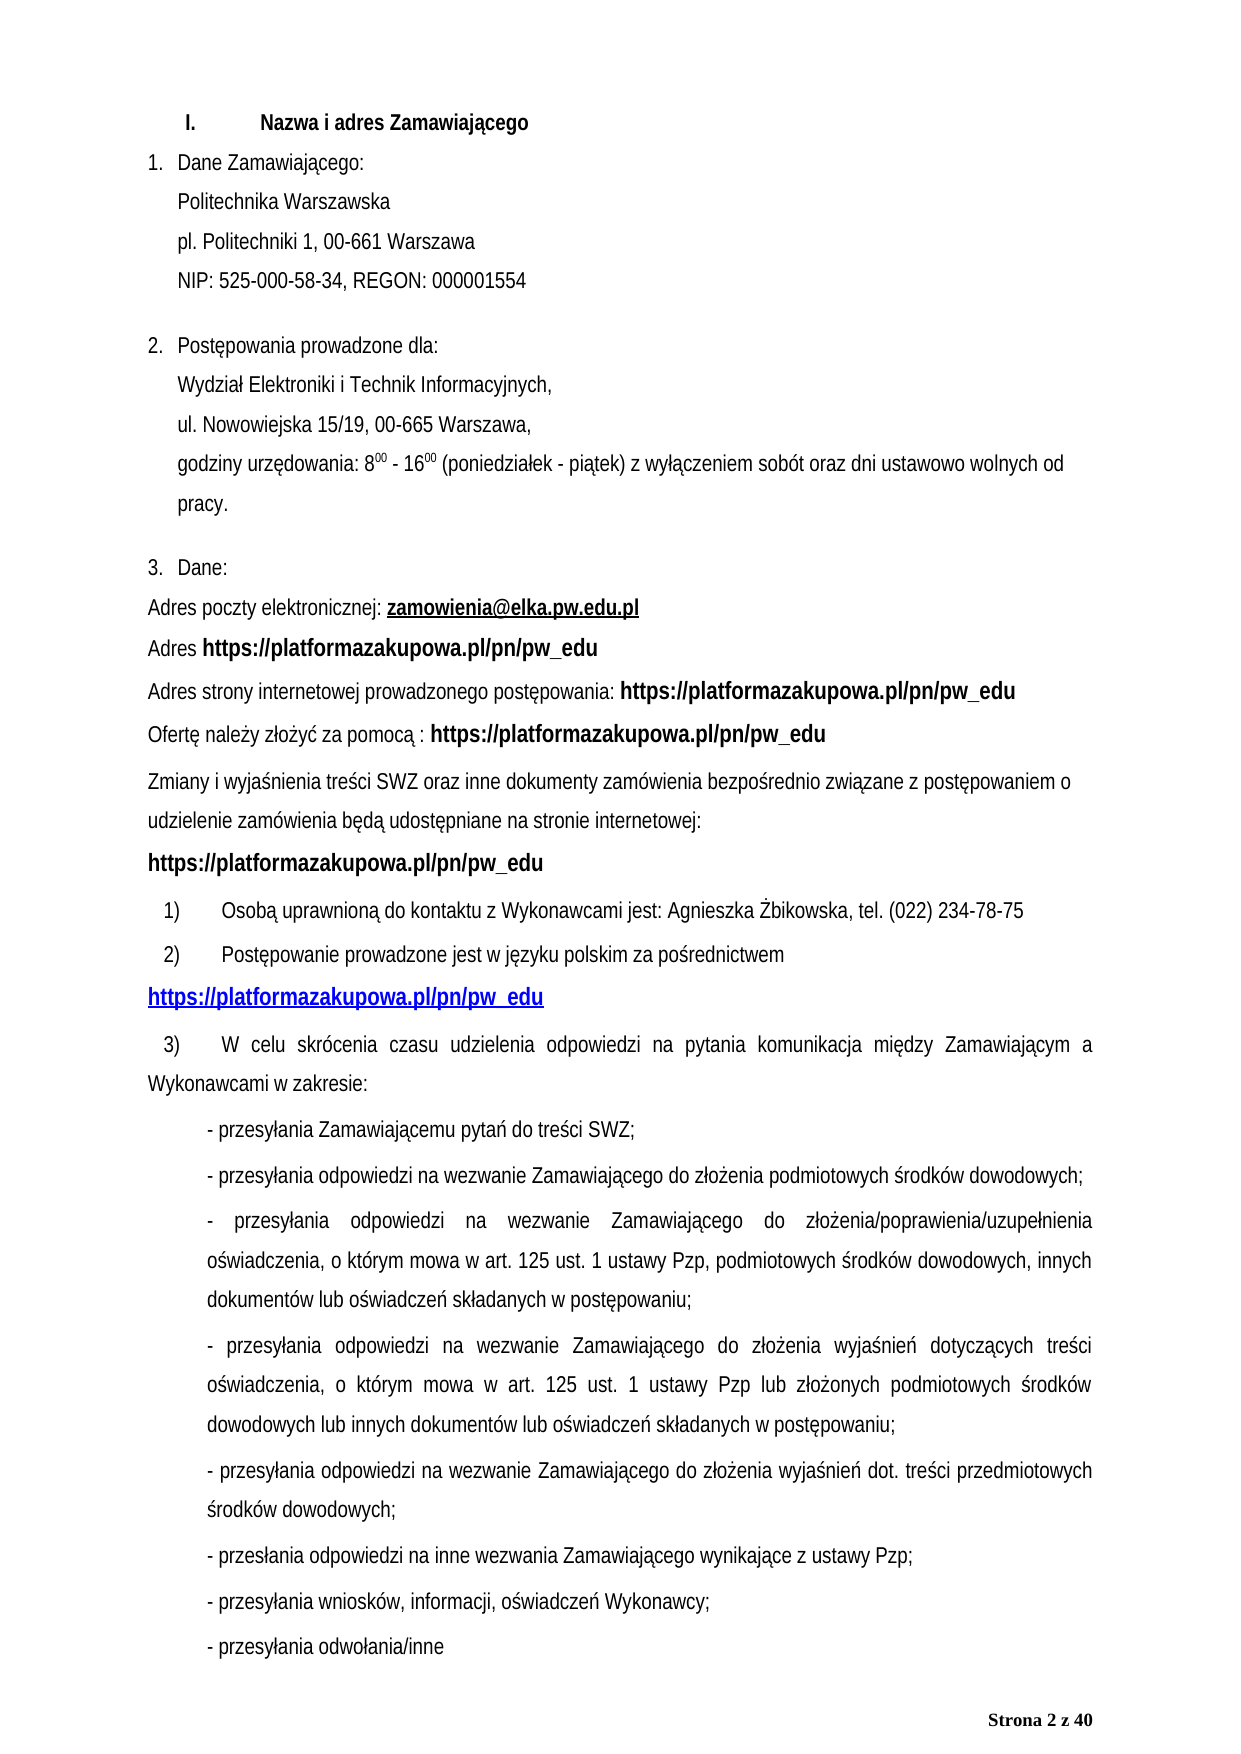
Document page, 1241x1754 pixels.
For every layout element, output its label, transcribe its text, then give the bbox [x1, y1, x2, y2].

text Adres poczty elektronicznej: zamowienia@elka.pw.edu.pl [148, 593, 1092, 620]
text NIP: 525-000-58-34, REGON: 000001554 [177, 267, 1092, 293]
text - przesyłania odpowiedzi na wezwanie Zamawiającego do złożenia wyjaśnień dotyczących treści oświadczenia, o którym mowa w art. 125 ust. 1 ustawy Pzp lub złożonych podmiotowych środków dowodowych lub innych dokumentów lub oświadczeń składanych w postępowaniu; [207, 1332, 1092, 1437]
text - przesyłania odpowiedzi na wezwanie Zamawiającego do złożenia/poprawienia/uzupełnienia oświadczenia, o którym mowa w art. 125 ust. 1 ustawy Pzp, podmiotowych środków dowodowych, innych dokumentów lub oświadczeń składanych w postępowaniu; [207, 1207, 1092, 1313]
text 1) Osobą uprawnioną do kontaktu z Wykonawcami jest: Agnieszka Żbikowska, tel. (022) 234-78-75 [148, 897, 1092, 923]
text Wydział Elektroniki i Technik Informacyjnych, ul. Nowowiejska 15/19, 00-665 Warszawa, [177, 371, 1092, 437]
text - przesyłania wniosków, informacji, oświadczeń Wykonawcy; [207, 1588, 1092, 1614]
list Postępowania prowadzone dla: [148, 332, 1092, 358]
text godziny urzędowania: 800 - 1600 (poniedziałek - piątek) z wyłączeniem sobót oraz dni ustawowo wolnych od pracy. [177, 450, 1092, 516]
text - przesyłania odpowiedzi na wezwanie Zamawiającego do złożenia podmiotowych środków dowodowych; [207, 1162, 1092, 1188]
text pl. Politechniki 1, 00-661 Warszawa [177, 228, 1092, 254]
text - przesłania odpowiedzi na inne wezwania Zamawiającego wynikające z ustawy Pzp; [207, 1542, 1092, 1568]
text Adres strony internetowej prowadzonego postępowania: https://platformazakupowa.pl/pn/pw_edu [148, 676, 1092, 704]
list Dane: [148, 554, 1092, 580]
text - przesyłania odpowiedzi na wezwanie Zamawiającego do złożenia wyjaśnień dot. treści przedmiotowych środków dowodowych; [207, 1457, 1092, 1522]
list Nazwa i adres Zamawiającego [185, 109, 1092, 136]
text - przesyłania odwołania/inne [207, 1633, 1092, 1660]
text Ofertę należy złożyć za pomocą : https://platformazakupowa.pl/pn/pw_edu [148, 719, 1092, 747]
text - przesyłania Zamawiającemu pytań do treści SWZ; [207, 1116, 1092, 1142]
text Politechnika Warszawska [177, 188, 1092, 214]
text Adres https://platformazakupowa.pl/pn/pw_edu [148, 633, 1092, 662]
text 2) Postępowanie prowadzone jest w języku polskim za pośrednictwem https://platformazakupowa.pl/pn/pw_edu [148, 941, 1092, 1010]
text 3) W celu skrócenia czasu udzielenia odpowiedzi na pytania komunikacja między Zamawiającym a Wykonawcami w zakresie: [148, 1031, 1092, 1096]
list Dane Zamawiającego: [148, 149, 1092, 175]
text Zmiany i wyjaśnienia treści SWZ oraz inne dokumenty zamówienia bezpośrednio związane z postępowaniem o udzielenie zamówienia będą udostępniane na stronie internetowej: https://platformazakupowa.pl/pn/pw_edu [148, 768, 1092, 877]
